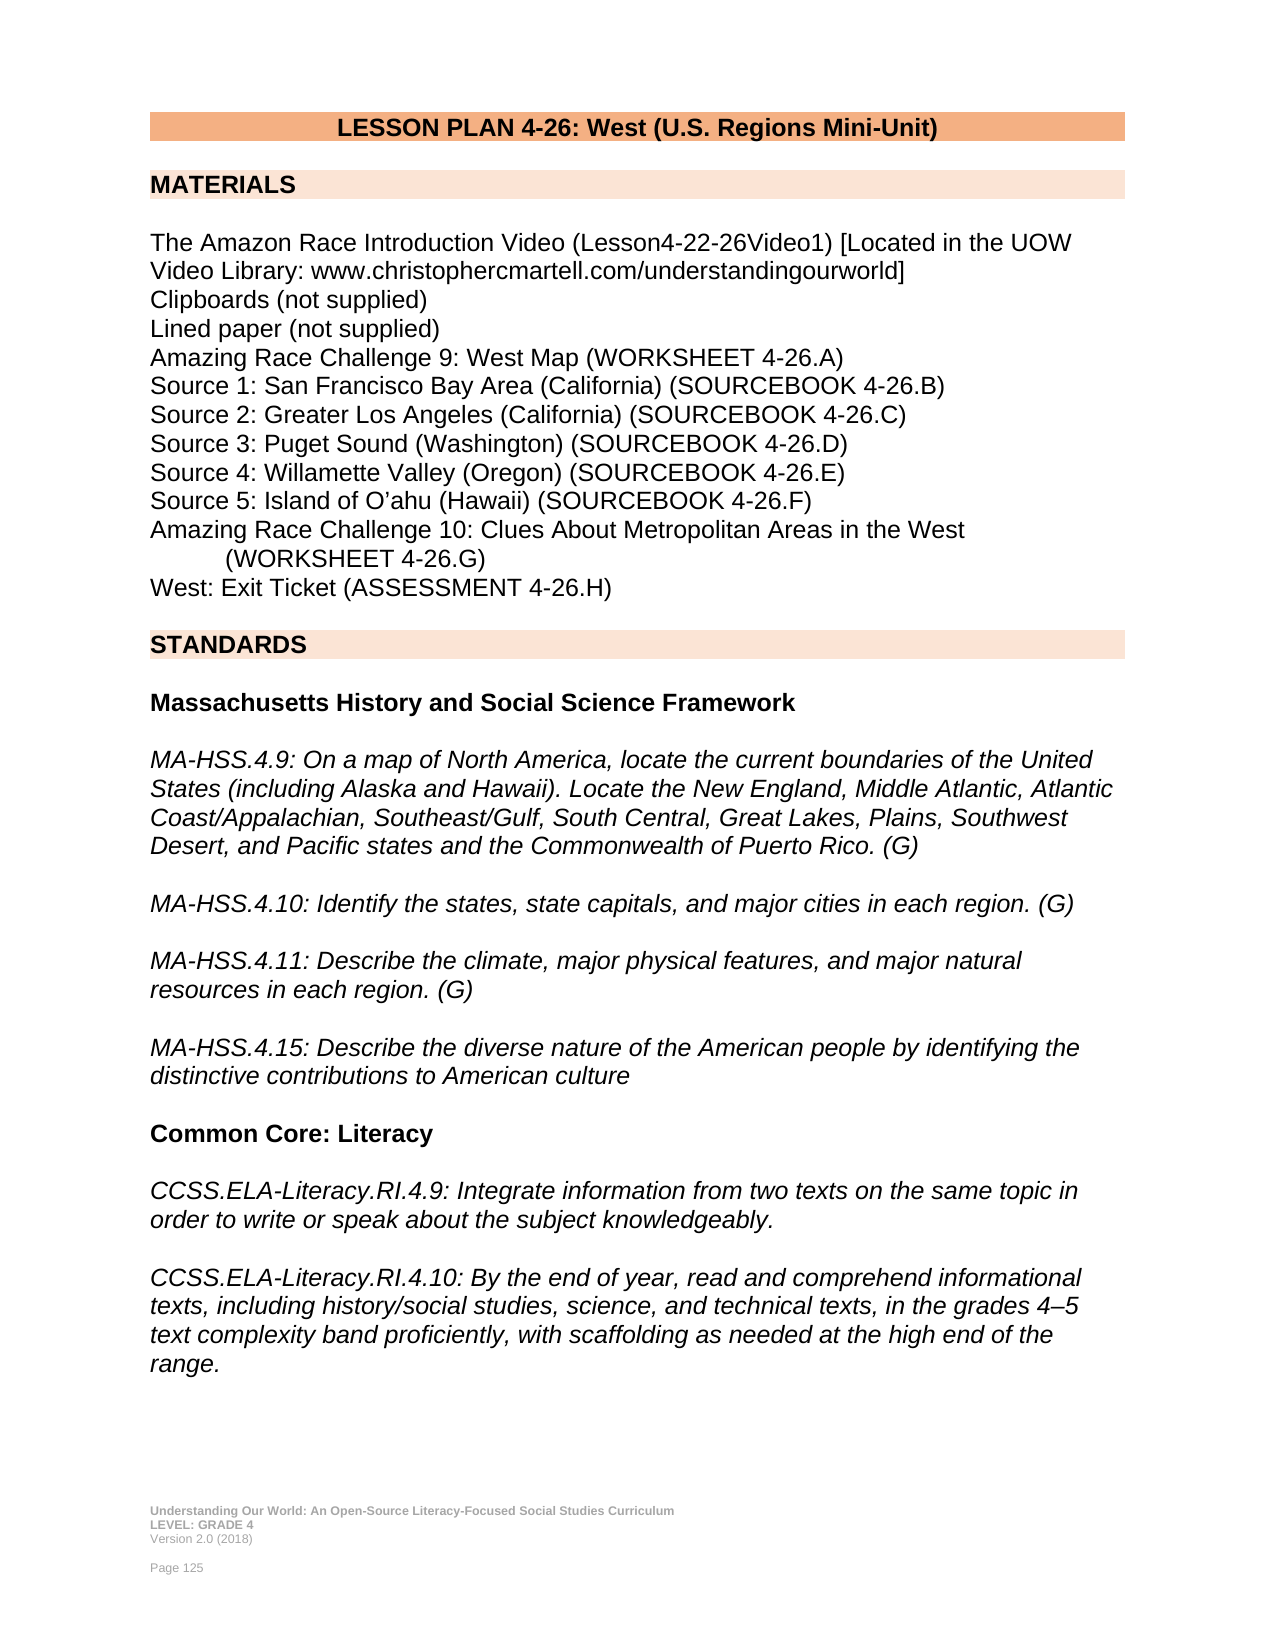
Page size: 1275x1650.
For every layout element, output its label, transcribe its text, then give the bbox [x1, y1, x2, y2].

text CCSS.ELA-Literacy.RI.4.10: By the end of year, read and comprehend informational texts, including history/social studies, science, and technical texts, in the grades 4–5 text complexity band proficiently, with scaffolding as needed at the high end of the range. [150, 1262, 1125, 1377]
text Source 1: San Francisco Bay Area (California) (SOURCEBOOK 4-26.B) [150, 371, 1125, 400]
text West: Exit Ticket (ASSESSMENT 4-26.H) [150, 572, 1125, 601]
text Source 5: Island of O’ahu (Hawaii) (SOURCEBOOK 4-26.F) [150, 486, 1125, 515]
text LESSON PLAN 4-26: West (U.S. Regions Mini-Unit) [150, 112, 1125, 141]
text Source 3: Puget Sound (Washington) (SOURCEBOOK 4-26.D) [150, 429, 1125, 457]
text CCSS.ELA-Literacy.RI.4.9: Integrate information from two texts on the same topic in order to write or speak about the subject knowledgeably. [150, 1176, 1125, 1234]
text MATERIALS [150, 170, 1125, 199]
text The Amazon Race Introduction Video (Lesson4-22-26Video1) [Located in the UOW Video Library: www.christophercmartell.com/understandingourworld] [150, 227, 1125, 285]
text Lined paper (not supplied) [150, 314, 1125, 342]
text Amazing Race Challenge 9: West Map (WORKSHEET 4-26.A) [150, 342, 1125, 371]
text MA-HSS.4.11: Describe the climate, major physical features, and major natural resources in each region. (G) [150, 946, 1125, 1004]
text STANDARDS [150, 630, 1125, 659]
text MA-HSS.4.9: On a map of North America, locate the current boundaries of the United States (including Alaska and Hawaii). Locate the New England, Middle Atlantic, Atlantic Coast/Appalachian, Southeast/Gulf, South Central, Great Lakes, Plains, Southwest Desert, and Pacific states and the Commonwealth of Puerto Rico. (G) [150, 745, 1125, 860]
text Common Core: Literacy [150, 1119, 1125, 1147]
text (WORKSHEET 4-26.G) [150, 544, 1125, 572]
text Source 4: Willamette Valley (Oregon) (SOURCEBOOK 4-26.E) [150, 457, 1125, 486]
text Source 2: Greater Los Angeles (California) (SOURCEBOOK 4-26.C) [150, 400, 1125, 429]
text Amazing Race Challenge 10: Clues About Metropolitan Areas in the West [150, 515, 1125, 544]
text Massachusetts History and Social Science Framework [150, 687, 1125, 716]
text MA-HSS.4.10: Identify the states, state capitals, and major cities in each region. (G) [150, 889, 1125, 917]
text MA-HSS.4.15: Describe the diverse nature of the American people by identifying the distinctive contributions to American culture [150, 1032, 1125, 1090]
text Clipboards (not supplied) [150, 285, 1125, 314]
